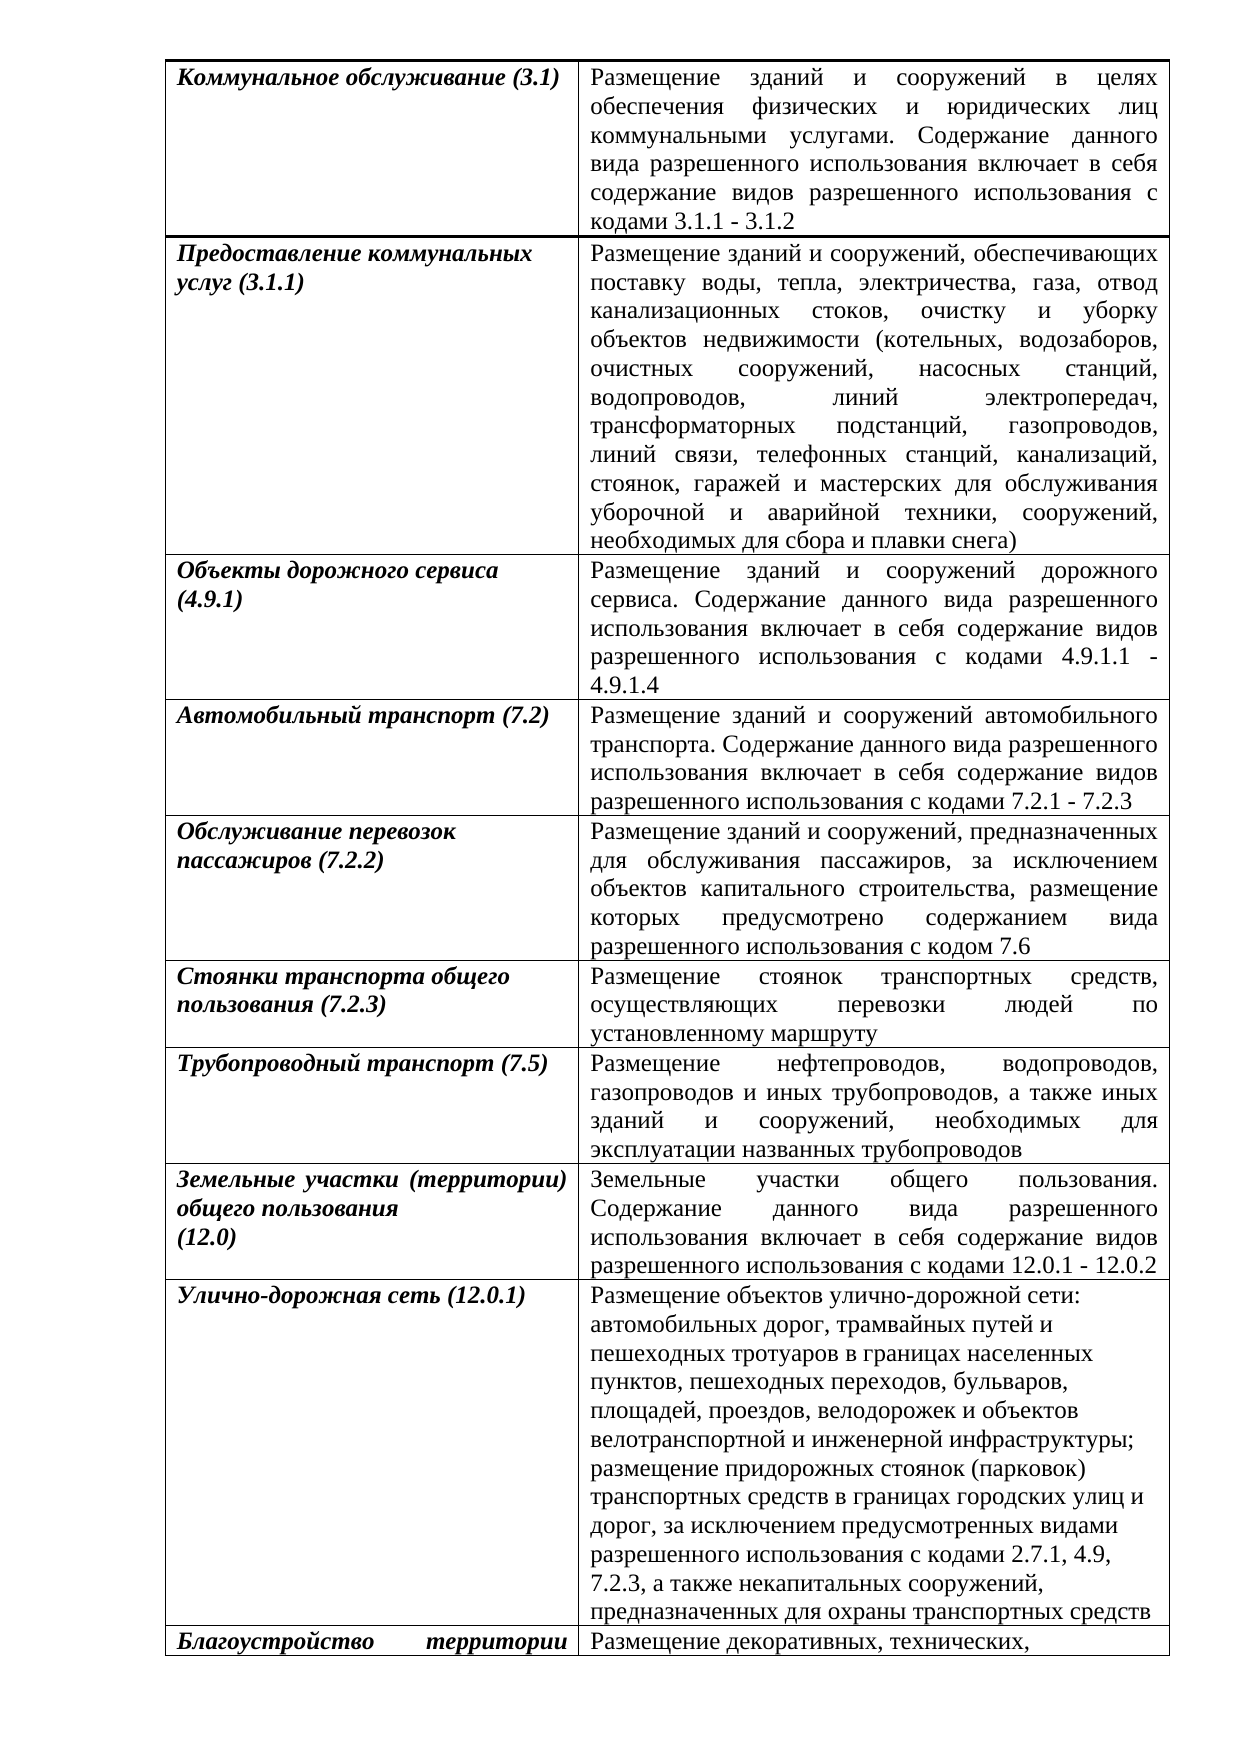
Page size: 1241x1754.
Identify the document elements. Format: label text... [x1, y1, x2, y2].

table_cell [579, 1626, 1169, 1655]
table_cell Стоянки транспорта общего пользования (7.2.3) [166, 961, 578, 1047]
table_cell Размещение зданий и сооружений дорожного сервиса. Содержание данного вида разрешенного использования включает в себя содержание видов разрешенного использования с кодами 4.9.1.1 - 4.9.1.4 [579, 555, 1169, 699]
table_cell Обслуживание перевозок пассажиров (7.2.2) [166, 816, 578, 960]
table_cell Размещение стоянок транспортных средств, осуществляющих перевозки людей по установленному маршруту [579, 961, 1169, 1047]
table_cell Трубопроводный транспорт (7.5) [166, 1048, 578, 1163]
table_cell Предоставление коммунальных услуг (3.1.1) [166, 238, 578, 554]
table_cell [166, 1626, 578, 1655]
table_cell Земельные участки общего пользования. Содержание данного вида разрешенного использования включает в себя содержание видов разрешенного использования с кодами 12.0.1 - 12.0.2 [579, 1164, 1169, 1279]
table_cell Размещение зданий и сооружений, обеспечивающих поставку воды, тепла, электричества, газа, отвод канализационных стоков, очистку и уборку объектов недвижимости (котельных, водозаборов, очистных сооружений, насосных станций, водопроводов, линий электропередач, трансформаторных подстанций, газопроводов, линий связи, телефонных станций, канализаций, стоянок, гаражей и мастерских для обслуживания уборочной и аварийной техники, сооружений, необходимых для сбора и плавки снега) [579, 238, 1169, 554]
table_cell Коммунальное обслуживание (3.1) [166, 62, 578, 235]
table_cell Автомобильный транспорт (7.2) [166, 700, 578, 815]
table_cell Объекты дорожного сервиса (4.9.1) [166, 555, 578, 699]
table_cell Размещение нефтепроводов, водопроводов, газопроводов и иных трубопроводов, а также иных зданий и сооружений, необходимых для эксплуатации названных трубопроводов [579, 1048, 1169, 1163]
table_cell Размещение зданий и сооружений, предназначенных для обслуживания пассажиров, за исключением объектов капитального строительства, размещение которых предусмотрено содержанием вида разрешенного использования с кодом 7.6 [579, 816, 1169, 960]
table_cell Земельные участки (территории) общего пользования (12.0) [166, 1164, 578, 1279]
table_cell Размещение зданий и сооружений автомобильного транспорта. Содержание данного вида разрешенного использования включает в себя содержание видов разрешенного использования с кодами 7.2.1 - 7.2.3 [579, 700, 1169, 815]
table_cell Улично-дорожная сеть (12.0.1) [166, 1280, 578, 1625]
table_cell Размещение объектов улично-дорожной сети: автомобильных дорог, трамвайных путей и пешеходных тротуаров в границах населенных пунктов, пешеходных переходов, бульваров, площадей, проездов, велодорожек и объектов велотранспортной и инженерной инфраструктуры; размещение придорожных стоянок (парковок) транспортных средств в границах городских улиц и дорог, за исключением предусмотренных видами разрешенного использования с кодами 2.7.1, 4.9, 7.2.3, а также некапитальных сооружений, предназначенных для охраны транспортных средств [579, 1280, 1169, 1625]
table_cell Размещение зданий и сооружений в целях обеспечения физических и юридических лиц коммунальными услугами. Содержание данного вида разрешенного использования включает в себя содержание видов разрешенного использования с кодами 3.1.1 - 3.1.2 [579, 62, 1169, 235]
